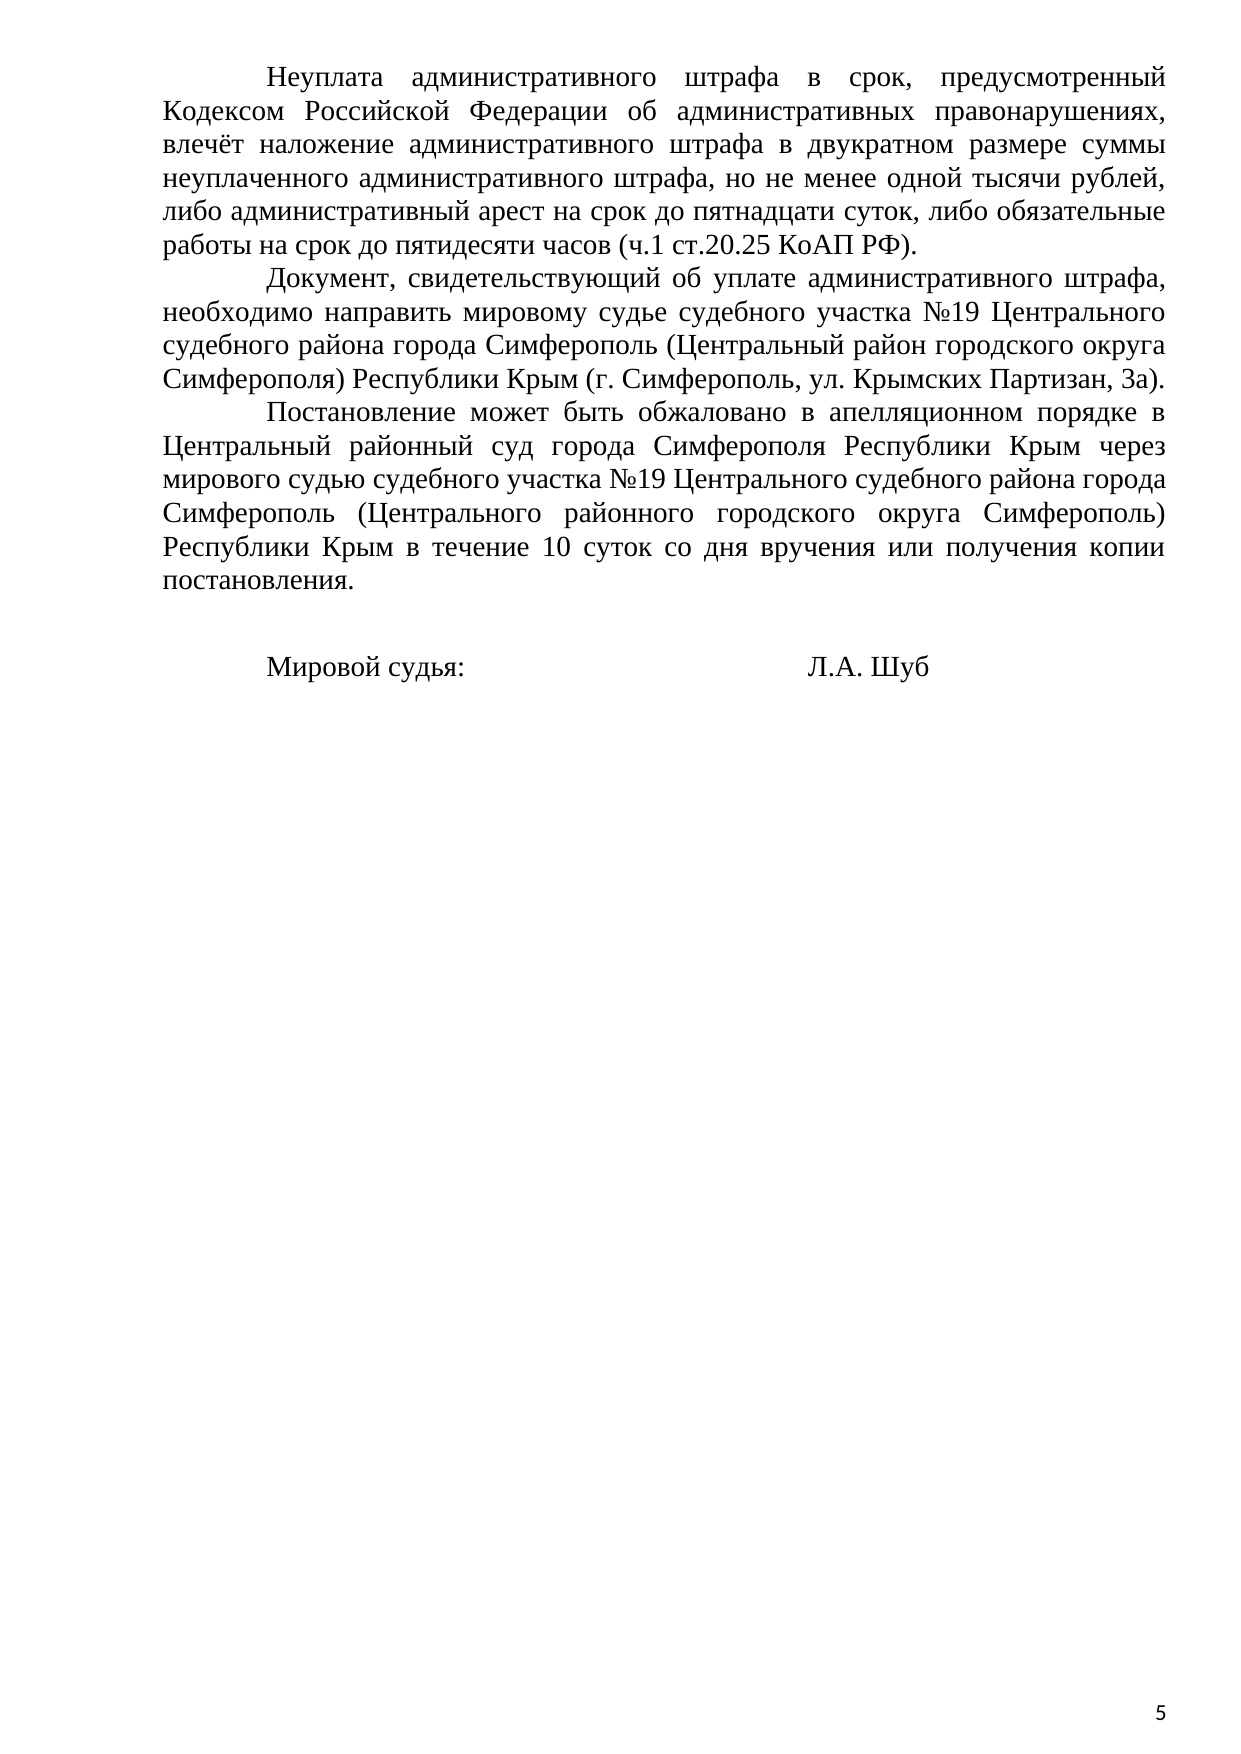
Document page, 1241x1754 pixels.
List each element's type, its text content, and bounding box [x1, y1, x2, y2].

text Документ, свидетельствующий об уплате административного штрафа, необходимо направить мировому судье судебного участка №19 Центрального судебного района города Симферополь (Центральный район городского округа Симферополя) Республики Крым (г. Симферополь, ул. Крымских Партизан, 3а). [162, 260, 1167, 394]
text Постановление может быть обжаловано в апелляционном порядке в Центральный районный суд города Симферополя Республики Крым через мирового судью судебного участка №19 Центрального судебного района города Симферополь (Центрального районного городского округа Симферополь) Республики Крым в течение 10 суток со дня вручения или получения копии постановления. [162, 394, 1167, 596]
text Мировой судья: Л.А. Шуб [162, 649, 1167, 682]
text Неуплата административного штрафа в срок, предусмотренный Кодексом Российской Федерации об административных правонарушениях, влечёт наложение административного штрафа в двукратном размере суммы неуплаченного административного штрафа, но не менее одной тысячи рублей, либо административный арест на срок до пятнадцати суток, либо обязательные работы на срок до пятидесяти часов (ч.1 ст.20.25 КоАП РФ). [162, 59, 1167, 260]
